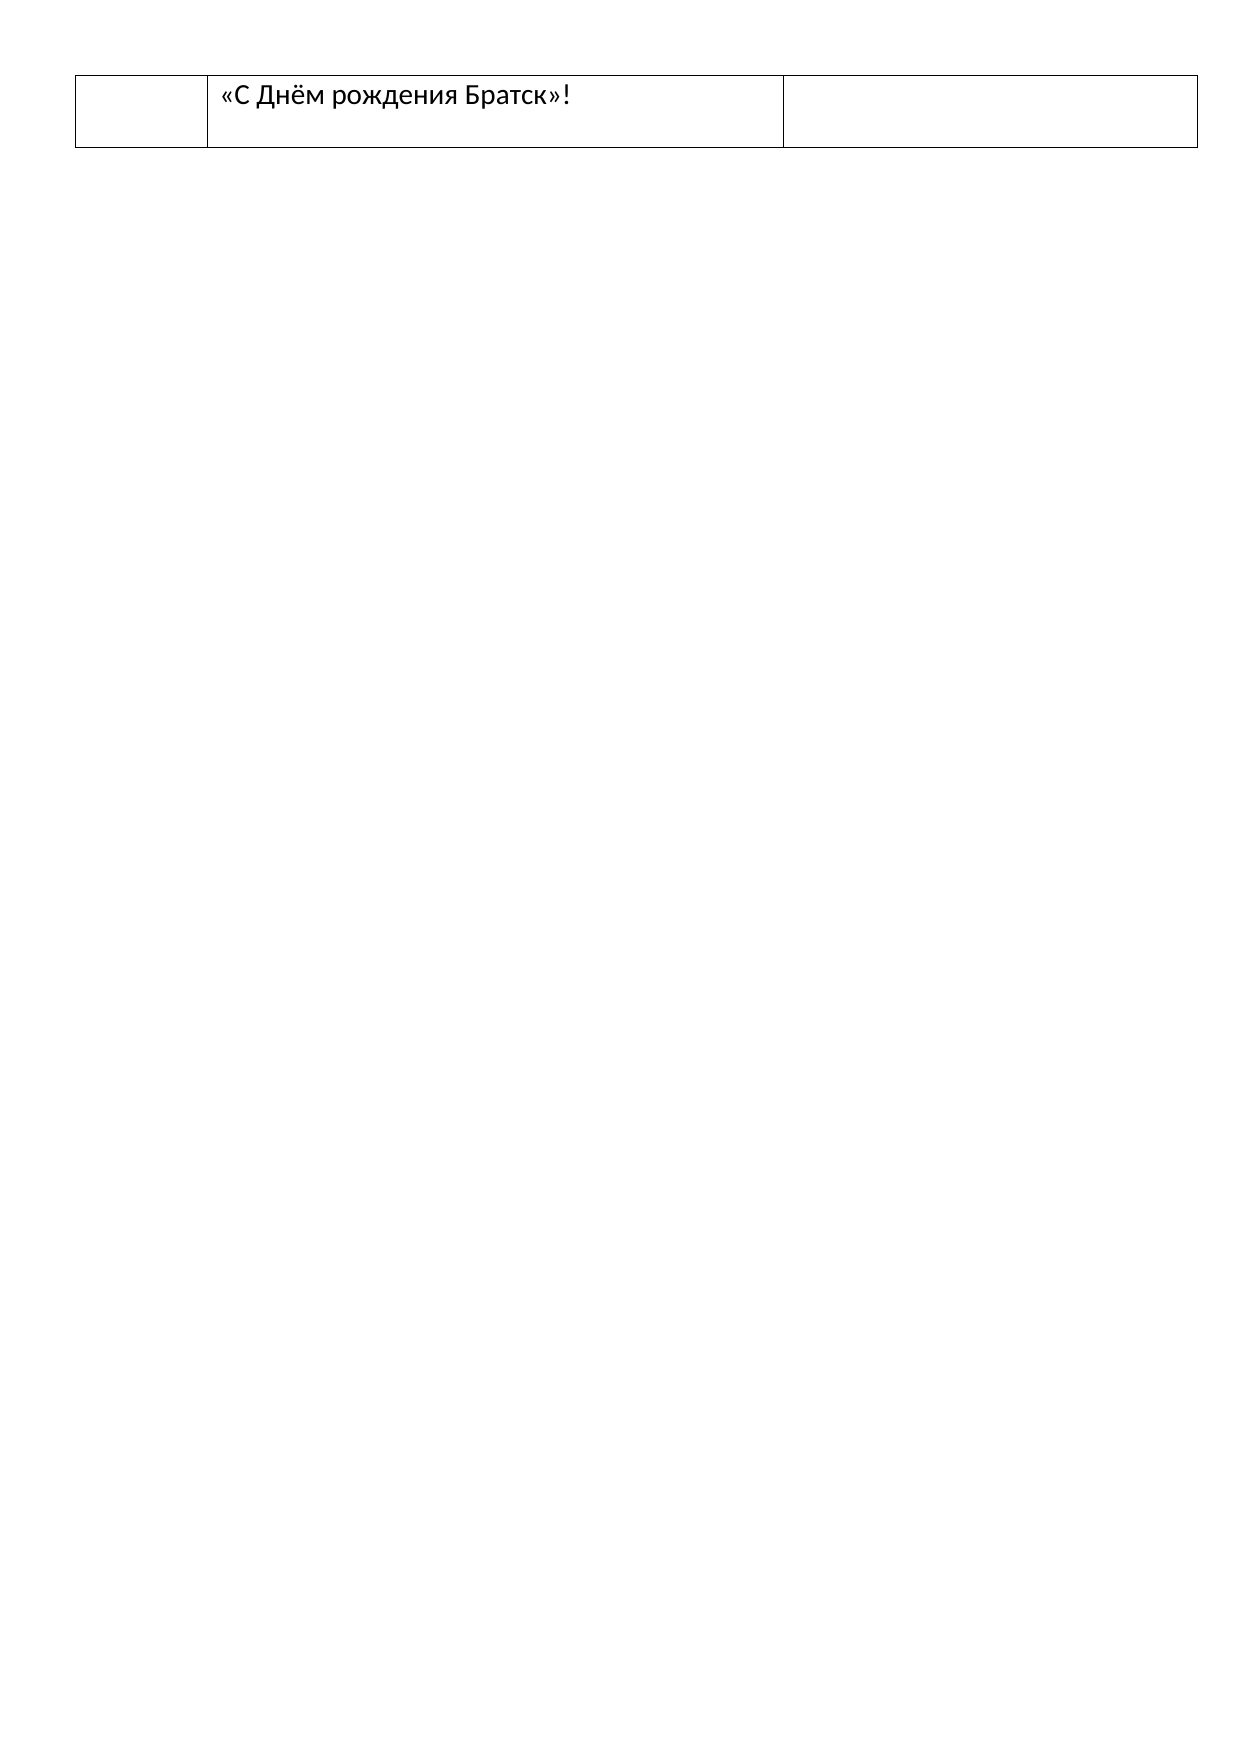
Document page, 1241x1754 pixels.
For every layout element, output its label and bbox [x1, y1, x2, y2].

table_cell [784, 76, 1197, 147]
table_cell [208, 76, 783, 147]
table_cell [76, 76, 207, 147]
